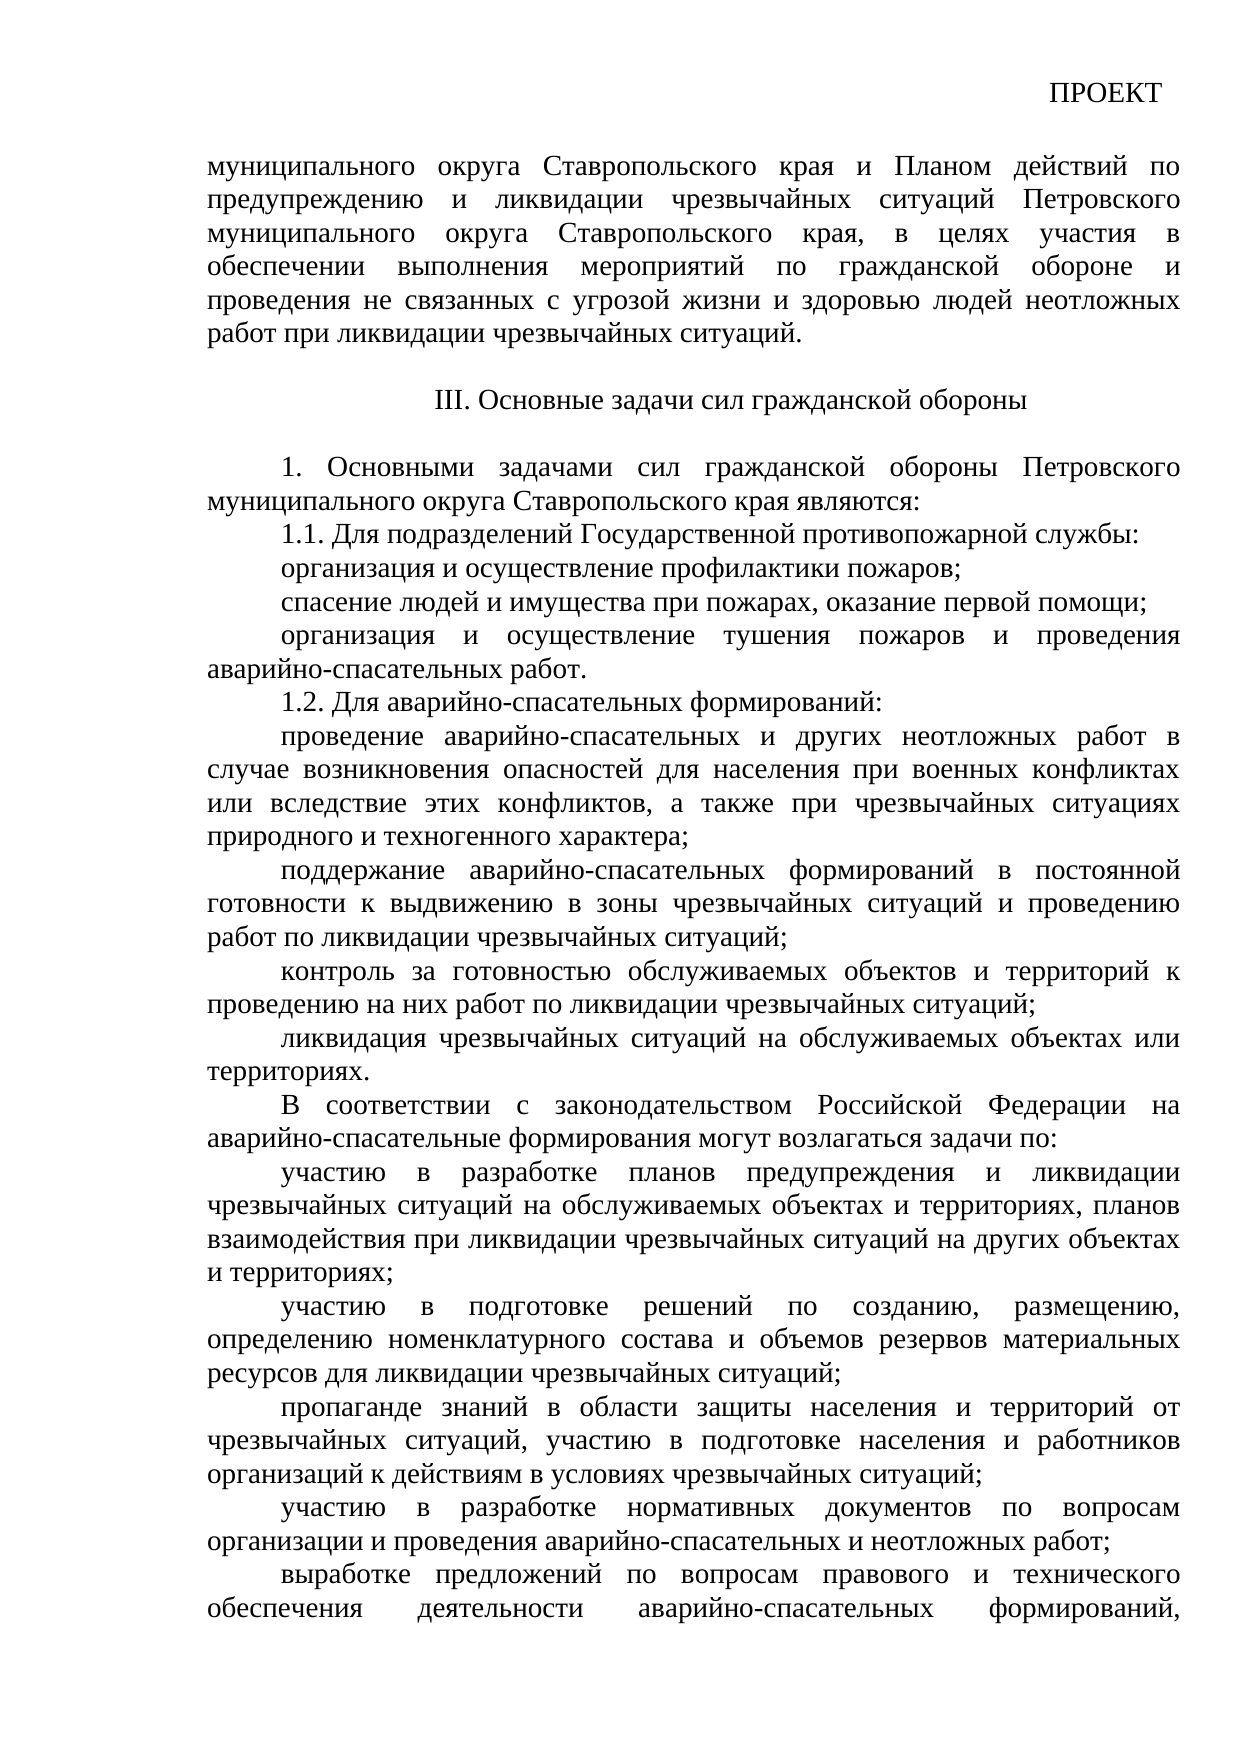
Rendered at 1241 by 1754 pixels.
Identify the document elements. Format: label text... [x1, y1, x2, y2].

text спасение людей и имущества при пожарах, оказание первой помощи; [207, 584, 1181, 617]
text участию в подготовке решений по созданию, размещению, определению номенклатурного состава и объемов резервов материальных ресурсов для ликвидации чрезвычайных ситуаций; [207, 1288, 1181, 1389]
text участию в разработке планов предупреждения и ликвидации чрезвычайных ситуаций на обслуживаемых объектах и территориях, планов взаимодействия при ликвидации чрезвычайных ситуаций на других объектах и территориях; [207, 1154, 1181, 1288]
text 1.1. Для подразделений Государственной противопожарной службы: [207, 517, 1181, 550]
text III. Основные задачи сил гражданской обороны [207, 382, 1181, 416]
text пропаганде знаний в области защиты населения и территорий от чрезвычайных ситуаций, участию в подготовке населения и работников организаций к действиям в условиях чрезвычайных ситуаций; [207, 1389, 1181, 1489]
text поддержание аварийно-спасательных формирований в постоянной готовности к выдвижению в зоны чрезвычайных ситуаций и проведению работ по ликвидации чрезвычайных ситуаций; [207, 852, 1181, 953]
text проведение аварийно-спасательных и других неотложных работ в случае возникновения опасностей для населения при военных конфликтах или вследствие этих конфликтов, а также при чрезвычайных ситуациях природного и техногенного характера; [207, 718, 1181, 852]
text ликвидация чрезвычайных ситуаций на обслуживаемых объектах или территориях. [207, 1020, 1181, 1087]
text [207, 1556, 1181, 1623]
text 1.2. Для аварийно-спасательных формирований: [207, 684, 1181, 718]
text В соответствии с законодательством Российской Федерации на аварийно-спасательные формирования могут возлагаться задачи по: [207, 1087, 1181, 1154]
text контроль за готовностью обслуживаемых объектов и территорий к проведению на них работ по ликвидации чрезвычайных ситуаций; [207, 953, 1181, 1020]
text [207, 148, 1181, 349]
text 1. Основными задачами сил гражданской обороны Петровского муниципального округа Ставропольского края являются: [207, 449, 1181, 517]
text организация и осуществление профилактики пожаров; [207, 550, 1181, 584]
text организация и осуществление тушения пожаров и проведения аварийно-спасательных работ. [207, 617, 1181, 684]
text участию в разработке нормативных документов по вопросам организации и проведения аварийно-спасательных и неотложных работ; [207, 1489, 1181, 1556]
